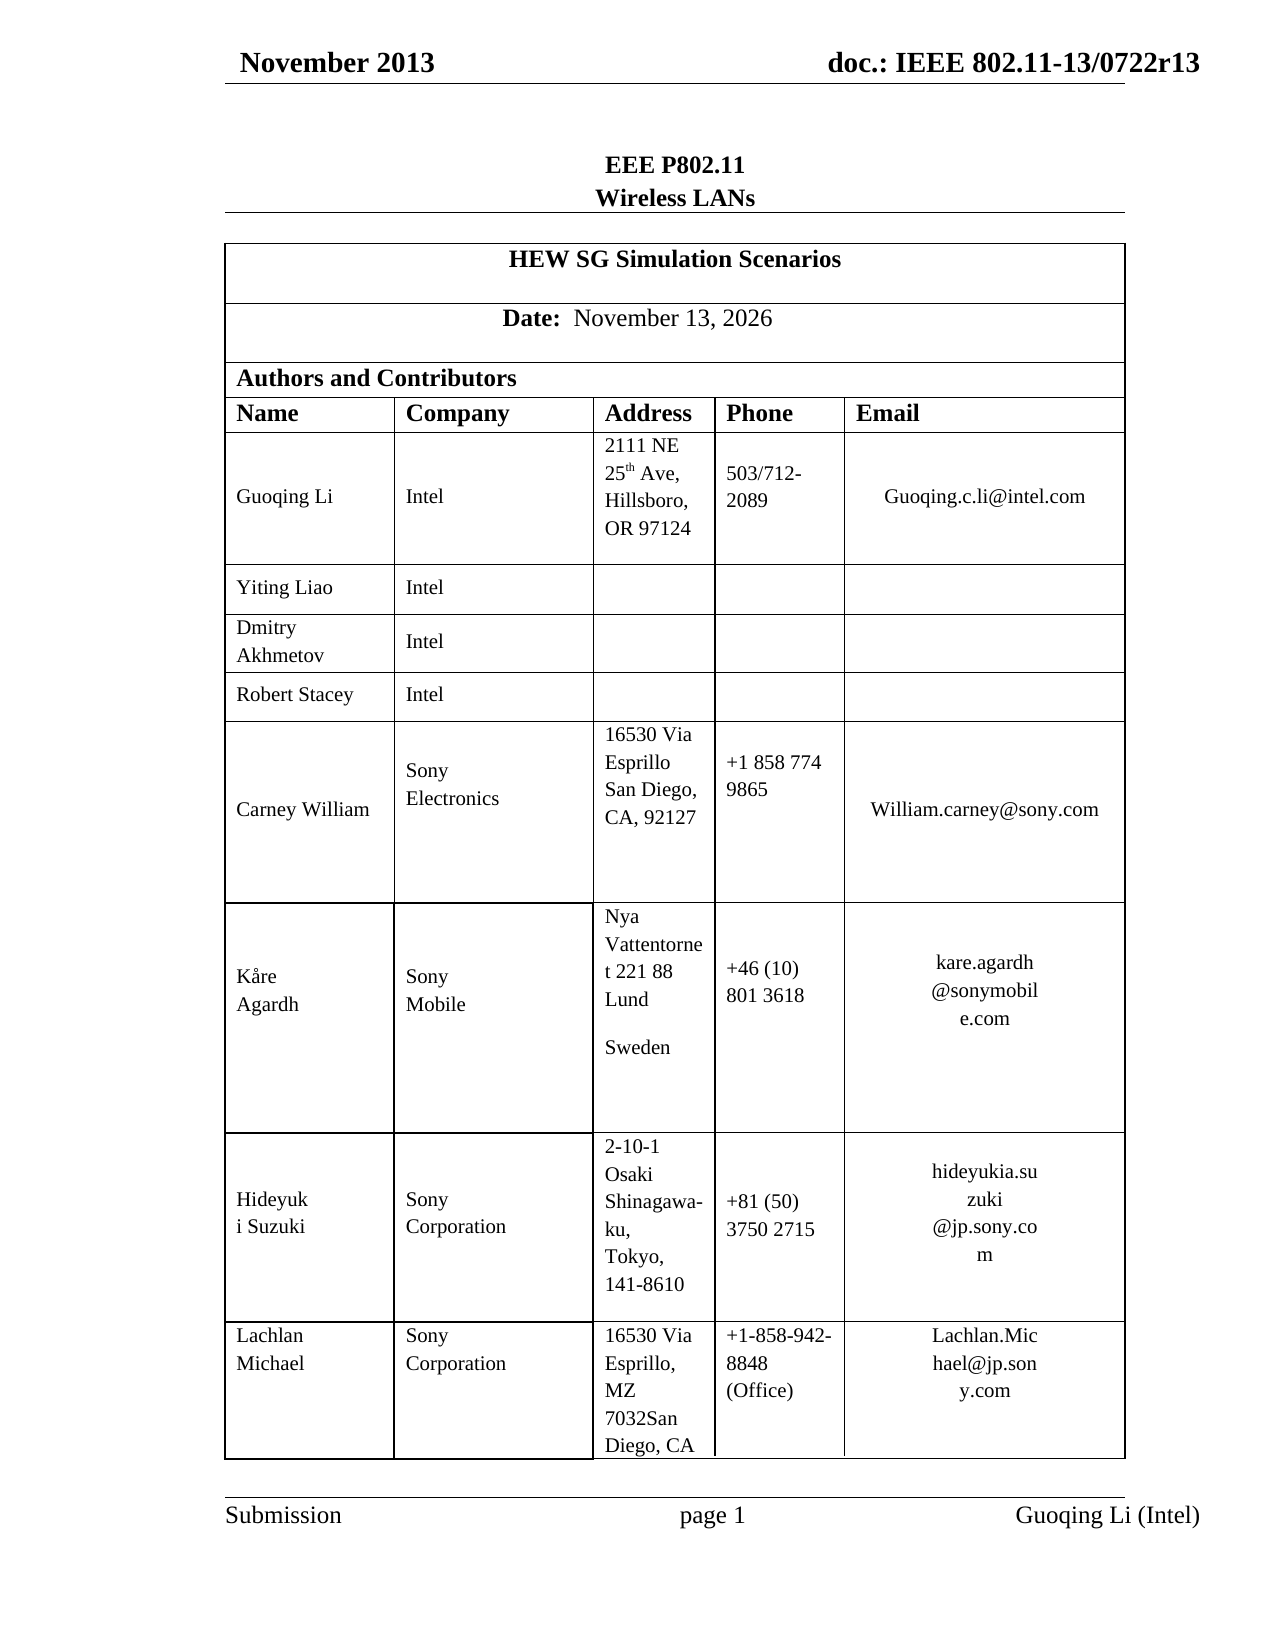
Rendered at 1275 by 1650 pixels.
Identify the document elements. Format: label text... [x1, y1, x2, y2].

table_cell Sony Corporation [395, 1323, 592, 1457]
table_cell Date: November 10, 2013 [226, 304, 1124, 362]
table_cell +1 858 774 9865 [716, 722, 844, 902]
table_cell Sony Electronics [395, 722, 593, 902]
table_cell Guoqing Li [226, 433, 394, 564]
table_cell [594, 673, 714, 721]
table_cell [845, 565, 1124, 614]
table_cell Yiting Liao [226, 565, 394, 614]
table_cell 503/712-2089 [716, 433, 844, 564]
table_cell Sony Mobile [395, 904, 592, 1132]
table_cell hideyukia.suzuki @jp.sony.com [845, 1133, 1124, 1321]
table_cell kare.agardh @sonymobile.com [845, 903, 1124, 1132]
table_cell Nya Vattentornet 221 88 Lund Sweden [594, 903, 714, 1132]
text EEE P802.11 Wireless LANs [225, 150, 1125, 212]
table_cell Lachlan Michael [226, 1323, 393, 1457]
table_cell +46 (10) 801 3618 [716, 903, 844, 1132]
table_cell Intel [395, 433, 593, 564]
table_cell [845, 1322, 1124, 1457]
table_cell Address [594, 398, 714, 432]
table_cell +81 (50) 3750 2715 [716, 1133, 844, 1321]
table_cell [715, 1322, 844, 1457]
table_cell Intel [395, 565, 593, 614]
table_cell Dmitry Akhmetov [226, 615, 394, 672]
table_header HEW SG Simulation Scenarios [226, 244, 1124, 302]
table_cell Sony Corporation [395, 1134, 592, 1321]
table_cell 2111 NE 25th Ave, Hillsboro, OR 97124 [594, 433, 714, 564]
table_cell [845, 673, 1124, 721]
table_cell Name [226, 398, 394, 432]
table_cell William.carney@sony.com [845, 722, 1124, 902]
table_cell 2-10-1 Osaki Shinagawa-ku, Tokyo, 141-8610 [594, 1133, 714, 1321]
table_cell [594, 565, 714, 614]
table_cell Company [395, 398, 593, 432]
table_cell Robert Stacey [226, 673, 394, 721]
table_cell Email [845, 398, 1124, 432]
table_cell Authors and Contributors [226, 363, 1124, 397]
table_cell [716, 615, 844, 672]
table_cell [594, 615, 714, 672]
table_cell [845, 615, 1124, 672]
table_cell Phone [716, 398, 844, 432]
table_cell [594, 1322, 715, 1457]
table_cell Carney William [226, 722, 394, 902]
table_cell [716, 565, 844, 614]
table_cell Hideyuki Suzuki [226, 1134, 393, 1321]
table_cell [716, 673, 844, 721]
table_cell Guoqing.c.li@intel.com [845, 433, 1124, 564]
table_cell Intel [395, 615, 593, 672]
table_cell Kåre Agardh [226, 904, 393, 1132]
table_cell Intel [395, 673, 593, 721]
table_cell 16530 Via Esprillo San Diego, CA, 92127 [594, 722, 714, 902]
